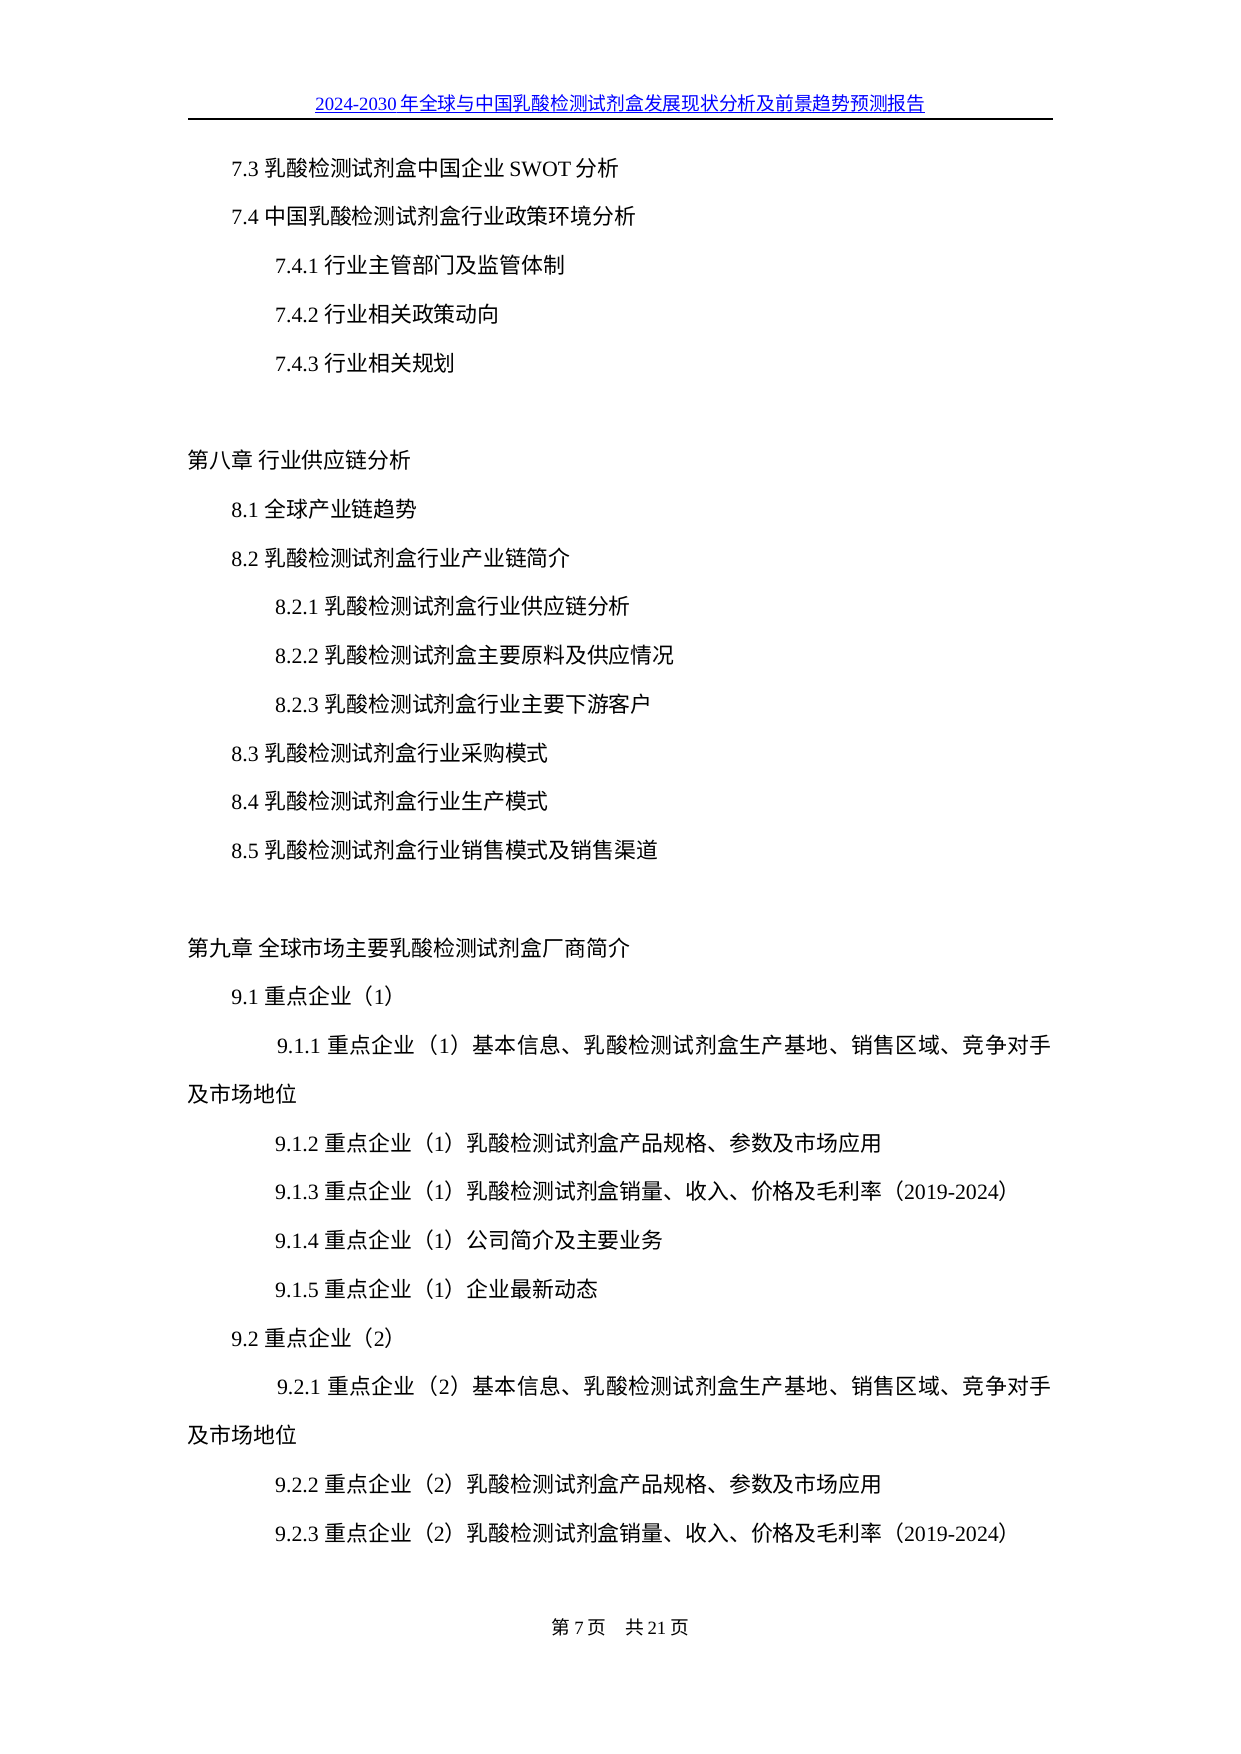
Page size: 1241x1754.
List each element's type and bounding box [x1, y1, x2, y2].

text [187, 150, 1053, 1548]
